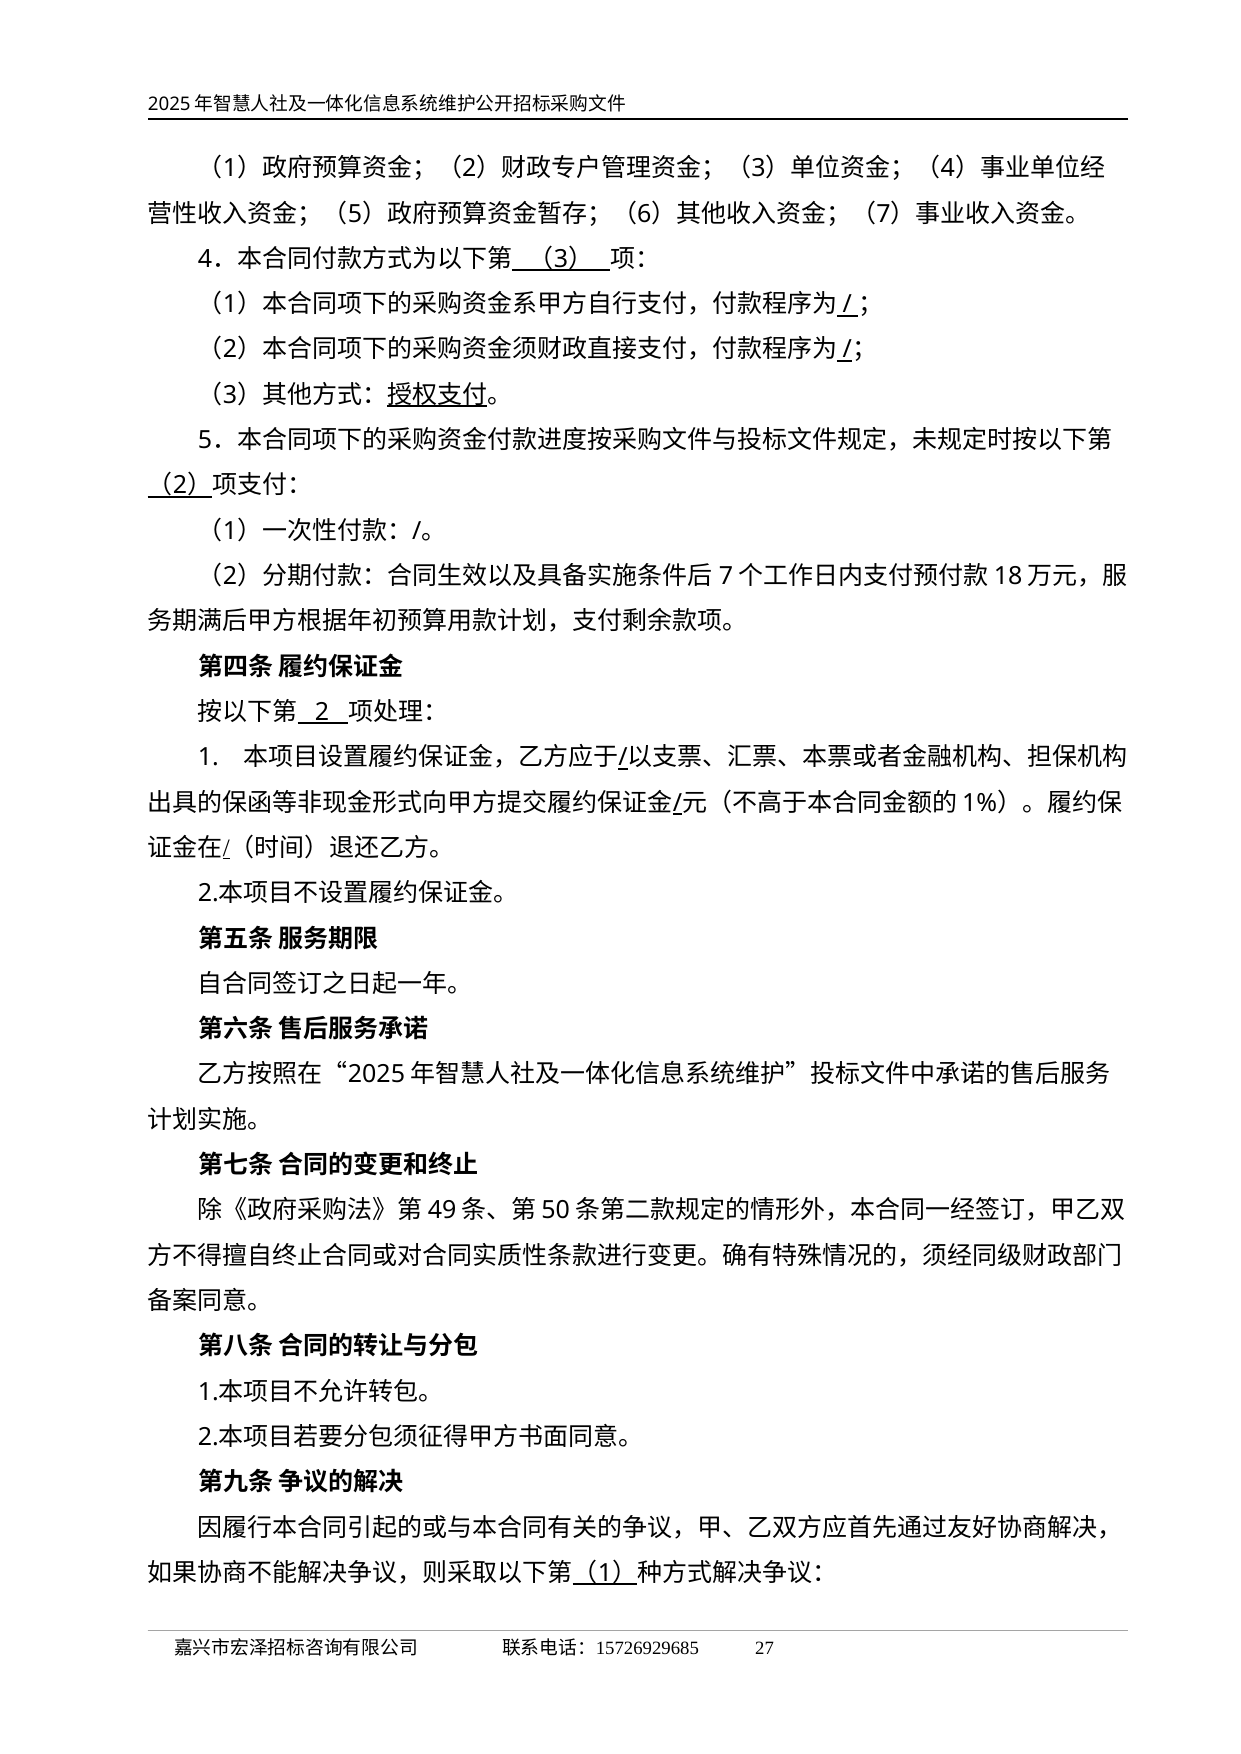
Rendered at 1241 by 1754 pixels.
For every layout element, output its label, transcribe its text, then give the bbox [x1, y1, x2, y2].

text 按以下第 2 项处理： [148, 691, 1128, 728]
text 第七条 合同的变更和终止 [148, 1144, 1128, 1181]
text 第五条 服务期限 [148, 918, 1128, 954]
list 本项目设置履约保证金，乙方应于/以支票、汇票、本票或者金融机构、担保机构出具的保函等非现金形式向甲方提交履约保证金/元（不高于本合同金额的1%）。履约保证金在/（时间）退还乙方。 [148, 737, 1128, 864]
text 第六条 售后服务承诺 [148, 1009, 1128, 1045]
text 乙方按照在“2025年智慧人社及一体化信息系统维护”投标文件中承诺的售后服务计划实施。 [148, 1054, 1128, 1136]
text （1）本合同项下的采购资金系甲方自行支付，付款程序为 / ； [148, 284, 1128, 320]
text （1）一次性付款：/。 [148, 510, 1128, 546]
text 除《政府采购法》第49条、第50条第二款规定的情形外，本合同一经签订，甲乙双方不得擅自终止合同或对合同实质性条款进行变更。确有特殊情况的，须经同级财政部门备案同意。 [148, 1190, 1128, 1317]
text 第八条 合同的转让与分包 [148, 1326, 1128, 1362]
text 自合同签订之日起一年。 [148, 963, 1128, 999]
text （3）其他方式：授权支付。 [148, 374, 1128, 411]
text 因履行本合同引起的或与本合同有关的争议，甲、乙双方应首先通过友好协商解决，如果协商不能解决争议，则采取以下第（1）种方式解决争议： [148, 1507, 1128, 1589]
text 2.本项目若要分包须征得甲方书面同意。 [148, 1416, 1128, 1453]
text 2.本项目不设置履约保证金。 [148, 873, 1128, 909]
text （2）分期付款：合同生效以及具备实施条件后7个工作日内支付预付款18万元，服务期满后甲方根据年初预算用款计划，支付剩余款项。 [148, 556, 1128, 637]
text 4．本合同付款方式为以下第 （3） 项： [148, 238, 1128, 274]
text （1）政府预算资金；（2）财政专户管理资金；（3）单位资金；（4）事业单位经营性收入资金；（5）政府预算资金暂存；（6）其他收入资金；（7）事业收入资金。 [148, 148, 1128, 229]
text 5．本合同项下的采购资金付款进度按采购文件与投标文件规定，未规定时按以下第（2）项支付： [148, 419, 1128, 501]
text 第九条 争议的解决 [148, 1462, 1128, 1498]
text （2）本合同项下的采购资金须财政直接支付，付款程序为 /； [148, 329, 1128, 365]
text 1.本项目不允许转包。 [148, 1371, 1128, 1407]
text 第四条 履约保证金 [148, 646, 1128, 682]
